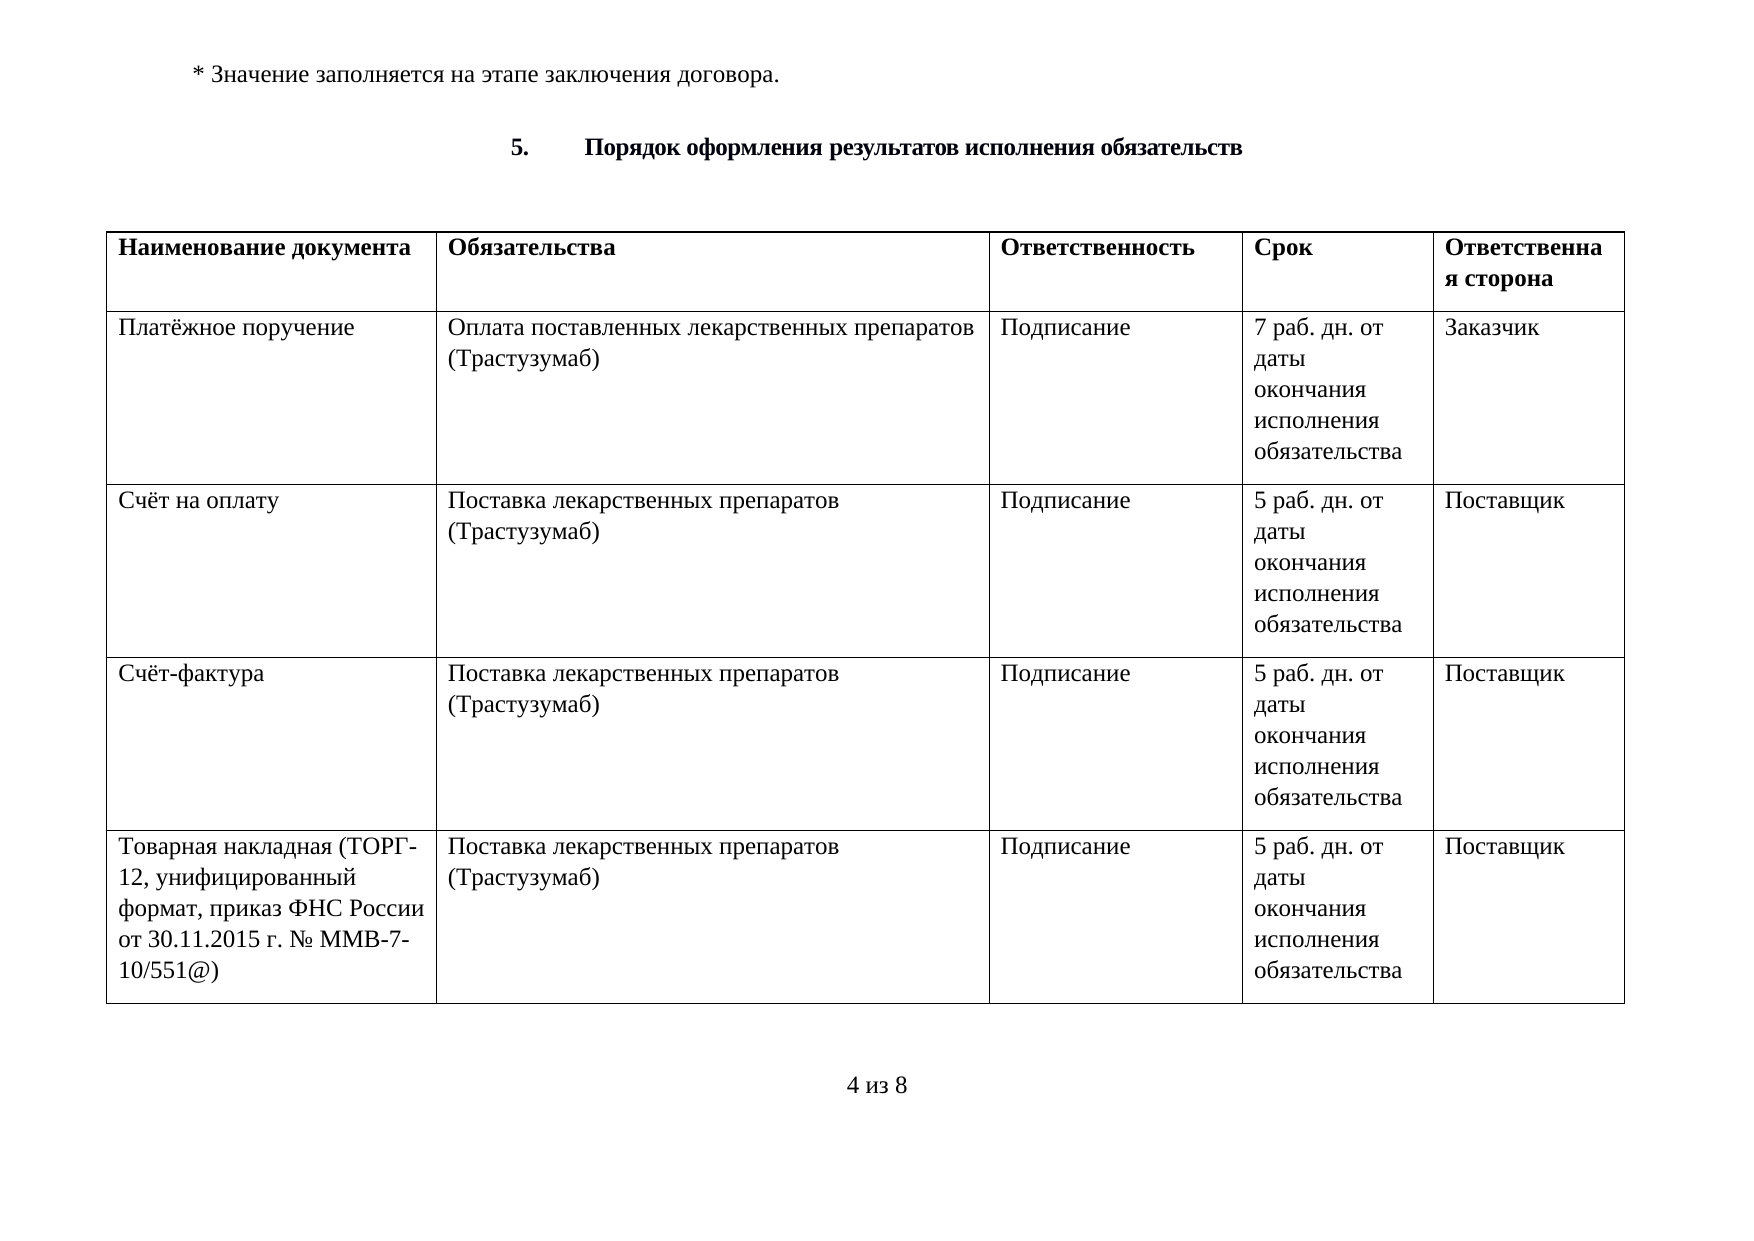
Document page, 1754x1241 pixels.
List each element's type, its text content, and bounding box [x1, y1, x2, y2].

subtitle Порядок оформления результатов исполнения обязательств [118, 132, 1636, 161]
table_cell Счёт-фактура [107, 658, 436, 830]
table_cell Оплата поставленных лекарственных препаратов (Трастузумаб) [437, 312, 989, 484]
table_cell Платёжное поручение [107, 312, 436, 484]
table_cell Поставщик [1434, 831, 1624, 1003]
table_cell Подписание [990, 831, 1242, 1003]
table_cell Подписание [990, 312, 1242, 484]
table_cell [437, 831, 989, 1003]
table_header Срок [1243, 233, 1433, 311]
table_cell 5 раб. дн. от даты окончания исполнения обязательства [1243, 485, 1433, 657]
table_header Обязательства [437, 233, 989, 311]
table_cell 5 раб. дн. от даты окончания исполнения обязательства [1243, 658, 1433, 830]
table_cell Подписание [990, 485, 1242, 657]
table_cell Поставка лекарственных препаратов (Трастузумаб) [437, 485, 989, 657]
table_cell 7 раб. дн. от даты окончания исполнения обязательства [1243, 312, 1433, 484]
table_cell Поставщик [1434, 658, 1624, 830]
table_header Ответственность [990, 233, 1242, 311]
table_cell Поставка лекарственных препаратов (Трастузумаб) [437, 658, 989, 830]
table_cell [107, 831, 436, 1003]
table_cell Заказчик [1434, 312, 1624, 484]
table_header Ответственная сторона [1434, 233, 1624, 311]
table_cell Поставщик [1434, 485, 1624, 657]
text * Значение заполняется на этапе заключения договора. [118, 59, 1636, 88]
table_header Наименование документа [107, 233, 436, 311]
table_cell Подписание [990, 658, 1242, 830]
table_cell 5 раб. дн. от даты окончания исполнения обязательства [1243, 831, 1433, 1003]
table_cell Счёт на оплату [107, 485, 436, 657]
